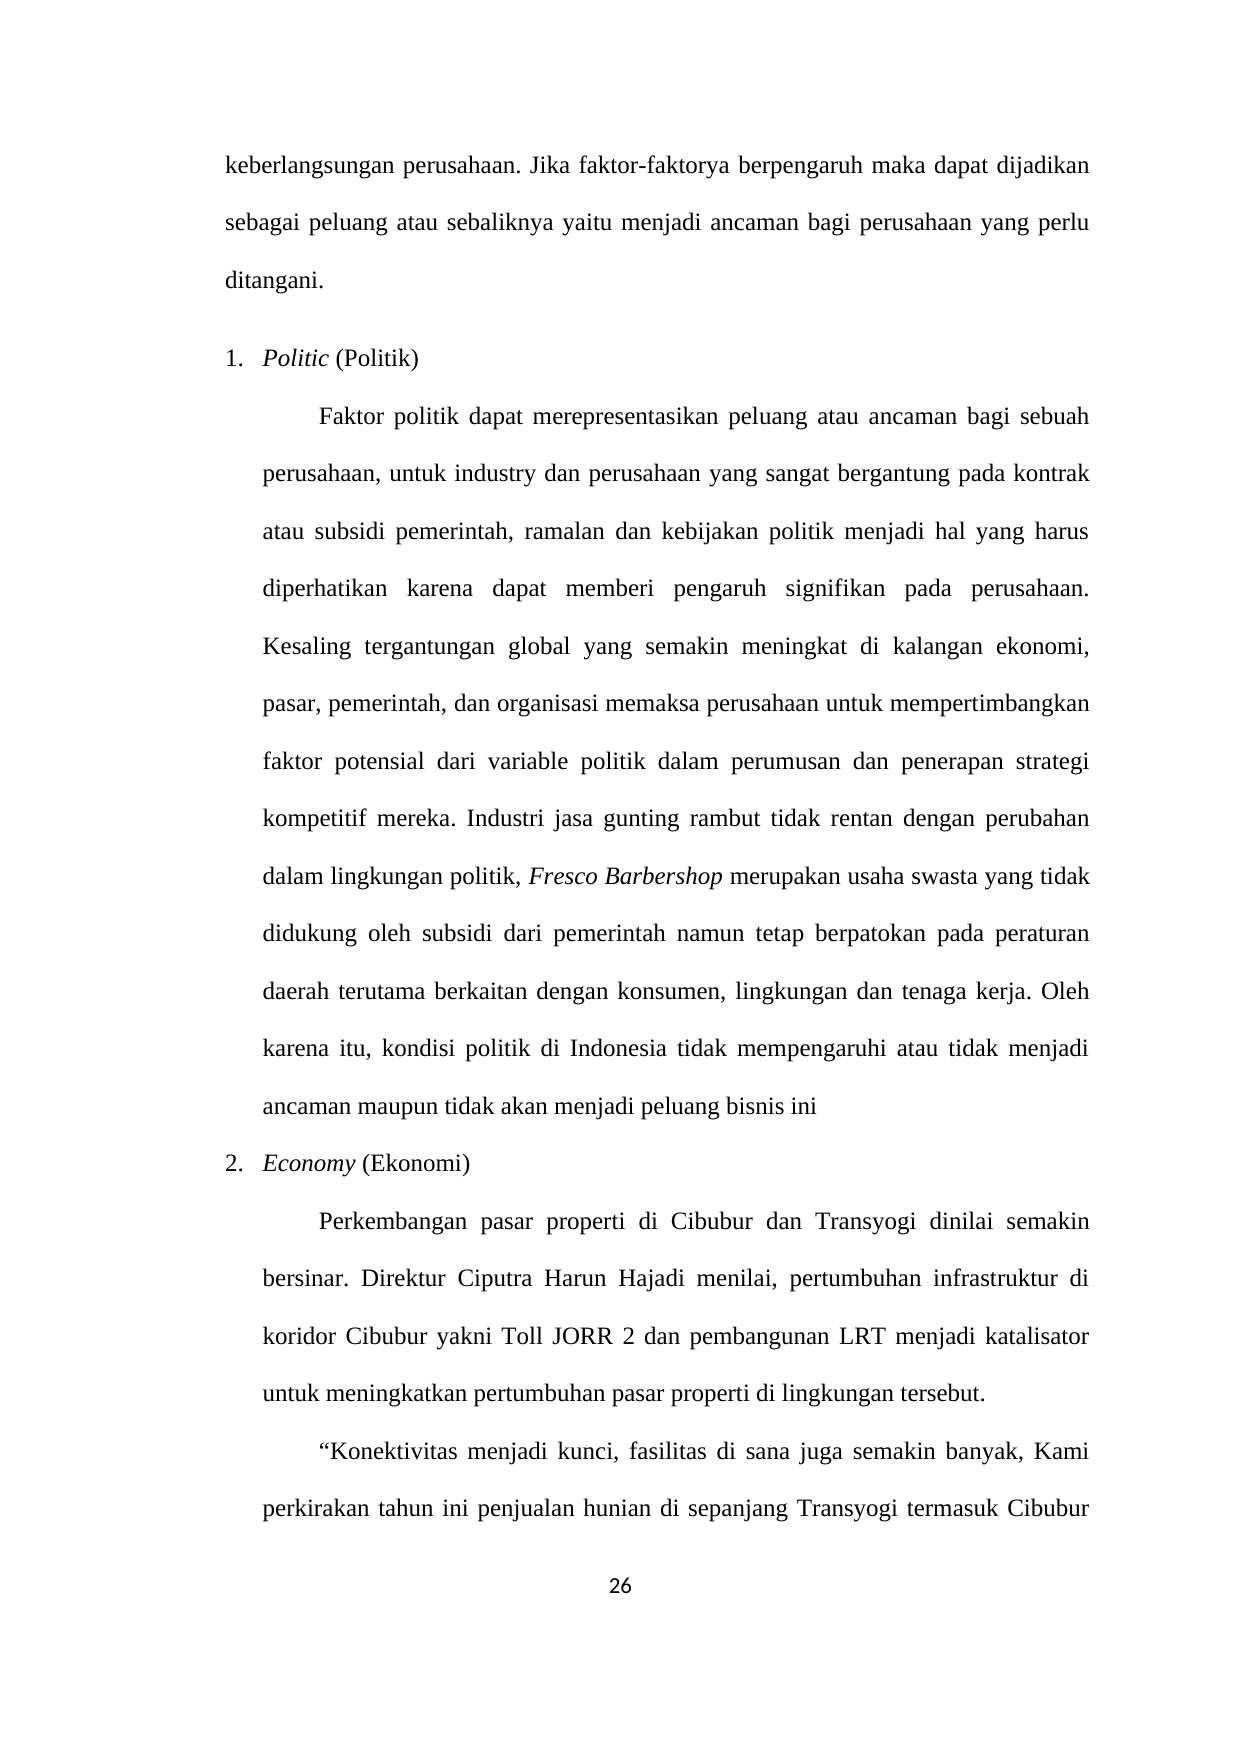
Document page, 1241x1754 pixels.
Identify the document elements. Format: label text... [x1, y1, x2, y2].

list Perkembangan pasar properti di Cibubur dan Transyogi dinilai semakin bersinar. Direktur Ciputra Harun Hajadi menilai, pertumbuhan infrastruktur di koridor Cibubur yakni Toll JORR 2 dan pembangunan LRT menjadi katalisator untuk meningkatkan pertumbuhan pasar properti di lingkungan tersebut. [262, 1206, 1090, 1407]
list Politic (Politik) [225, 343, 1090, 372]
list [262, 1436, 1090, 1522]
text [225, 150, 1090, 294]
list Faktor politik dapat merepresentasikan peluang atau ancaman bagi sebuah perusahaan, untuk industry dan perusahaan yang sangat bergantung pada kontrak atau subsidi pemerintah, ramalan dan kebijakan politik menjadi hal yang harus diperhatikan karena dapat memberi pengaruh signifikan pada perusahaan. Kesaling tergantungan global yang semakin meningkat di kalangan ekonomi, pasar, pemerintah, dan organisasi memaksa perusahaan untuk mempertimbangkan faktor potensial dari variable politik dalam perumusan dan penerapan strategi kompetitif mereka. Industri jasa gunting rambut tidak rentan dengan perubahan dalam lingkungan politik, Fresco Barbershop merupakan usaha swasta yang tidak didukung oleh subsidi dari pemerintah namun tetap berpatokan pada peraturan daerah terutama berkaitan dengan konsumen, lingkungan dan tenaga kerja. Oleh karena itu, kondisi politik di Indonesia tidak mempengaruhi atau tidak menjadi ancaman maupun tidak akan menjadi peluang bisnis ini [262, 401, 1090, 1119]
list Economy (Ekonomi) [225, 1148, 1090, 1177]
